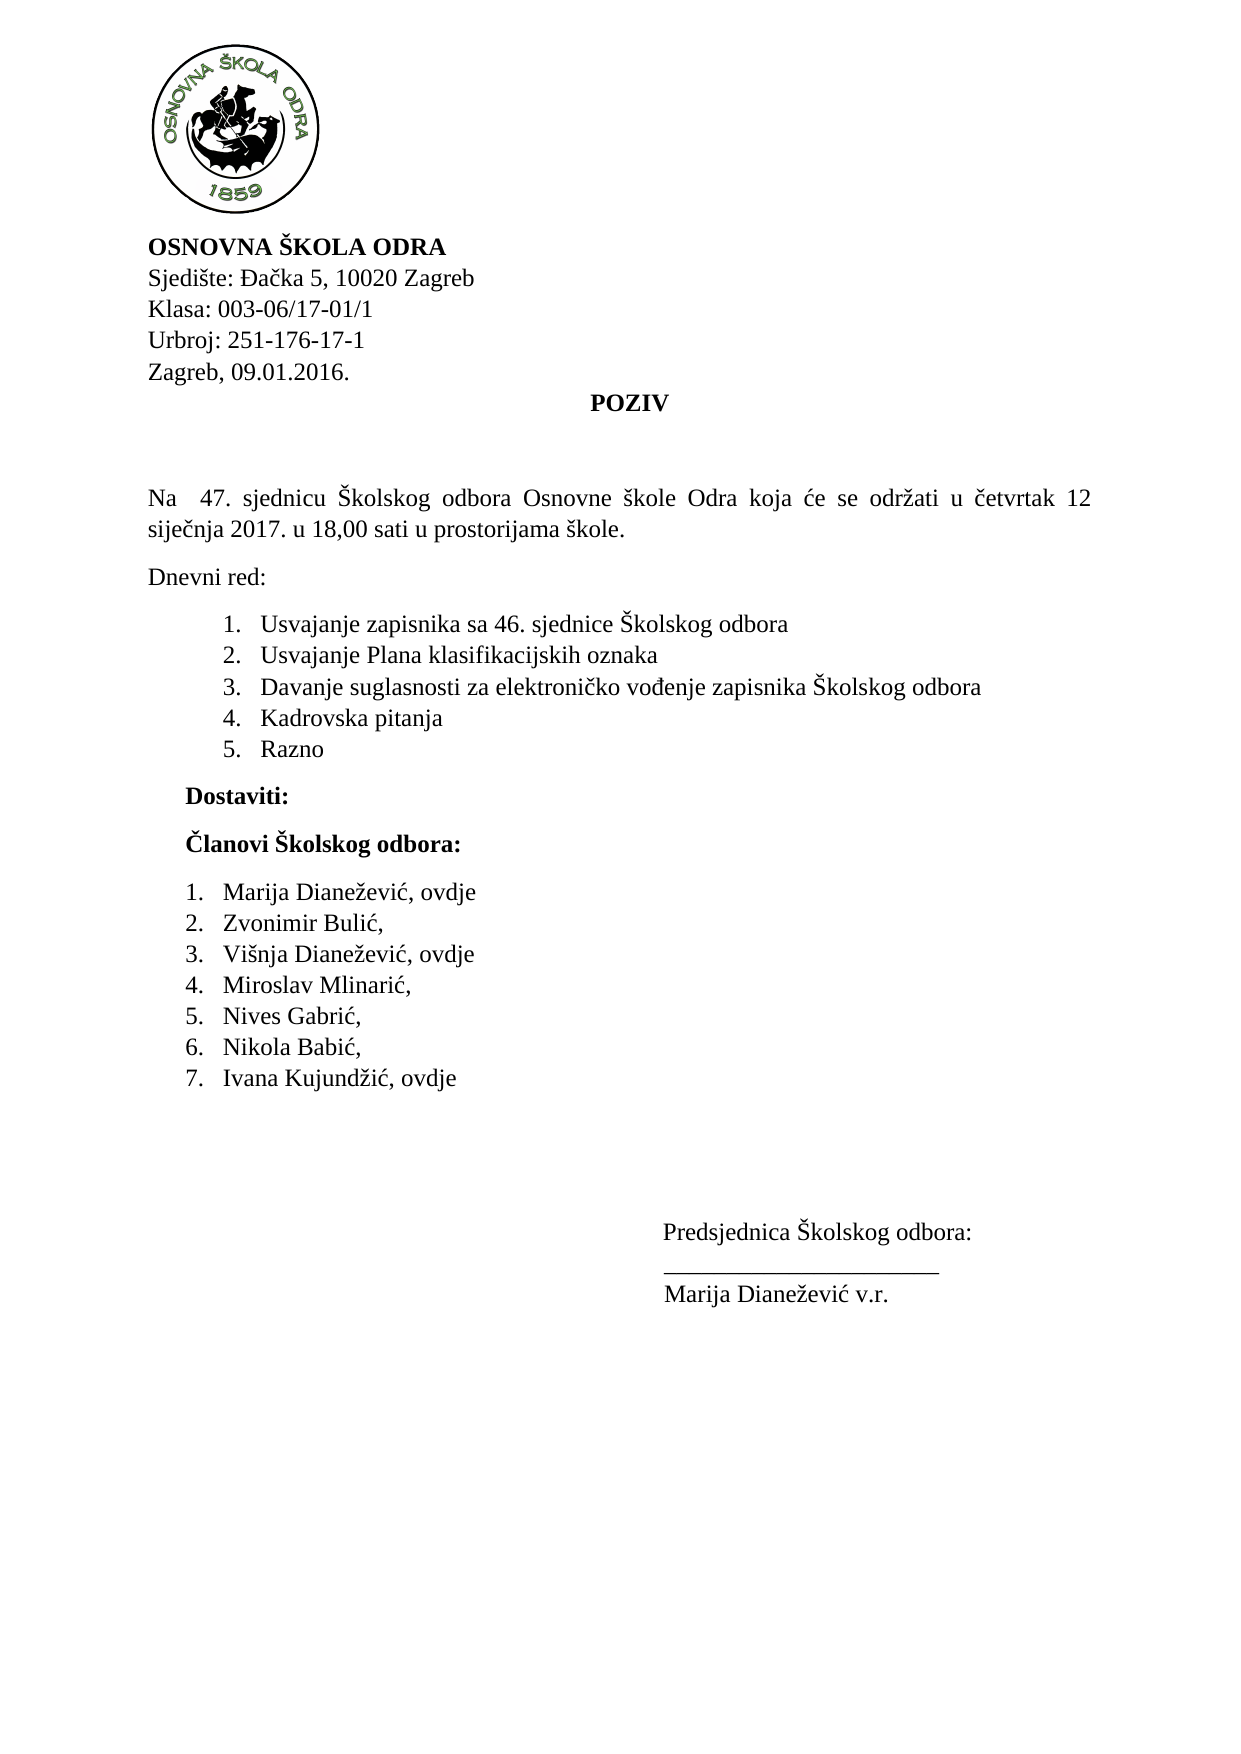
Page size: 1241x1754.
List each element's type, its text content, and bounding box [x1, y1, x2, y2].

list Kadrovska pitanja [223, 703, 1093, 731]
list Marija Dianežević, ovdje [185, 877, 1093, 906]
list Miroslav Mlinarić, [185, 970, 1093, 999]
text Na 47. sjednicu Školskog odbora Osnovne škole Odra koja će se održati u četvrtak 12 siječnja 2017. u 18,00 sati u prostorijama škole. [148, 483, 1093, 543]
list Davanje suglasnosti za elektroničko vođenje zapisnika Školskog odbora [223, 672, 1093, 700]
list Višnja Dianežević, ovdje [185, 939, 1093, 968]
text Sjedište: Đačka 5, 10020 Zagreb [148, 263, 1093, 292]
list Nikola Babić, [185, 1032, 1093, 1061]
text Urbroj: 251-176-17-1 [148, 326, 1093, 354]
text POZIV [148, 388, 1093, 416]
picture [147, 44, 323, 214]
text Klasa: 003-06/17-01/1 [148, 294, 1093, 323]
list Usvajanje zapisnika sa 46. sjednice Školskog odbora [223, 609, 1093, 638]
list Usvajanje Plana klasifikacijskih oznaka [223, 641, 1093, 669]
text Zagreb, 09.01.2016. [148, 357, 1093, 385]
text Članovi Školskog odbora: [185, 829, 1093, 858]
list Nives Gabrić, [185, 1001, 1093, 1030]
text Dnevni red: [148, 562, 1093, 591]
text Predsjednica Školskog odbora: ______________________ Marija Dianežević v.r. [590, 1217, 1093, 1370]
text Dostaviti: [185, 781, 1093, 810]
list Ivana Kujundžić, ovdje [185, 1063, 1093, 1154]
list Zvonimir Bulić, [185, 908, 1093, 937]
text OSNOVNA ŠKOLA ODRA [148, 232, 1093, 261]
list Razno [223, 734, 1093, 762]
